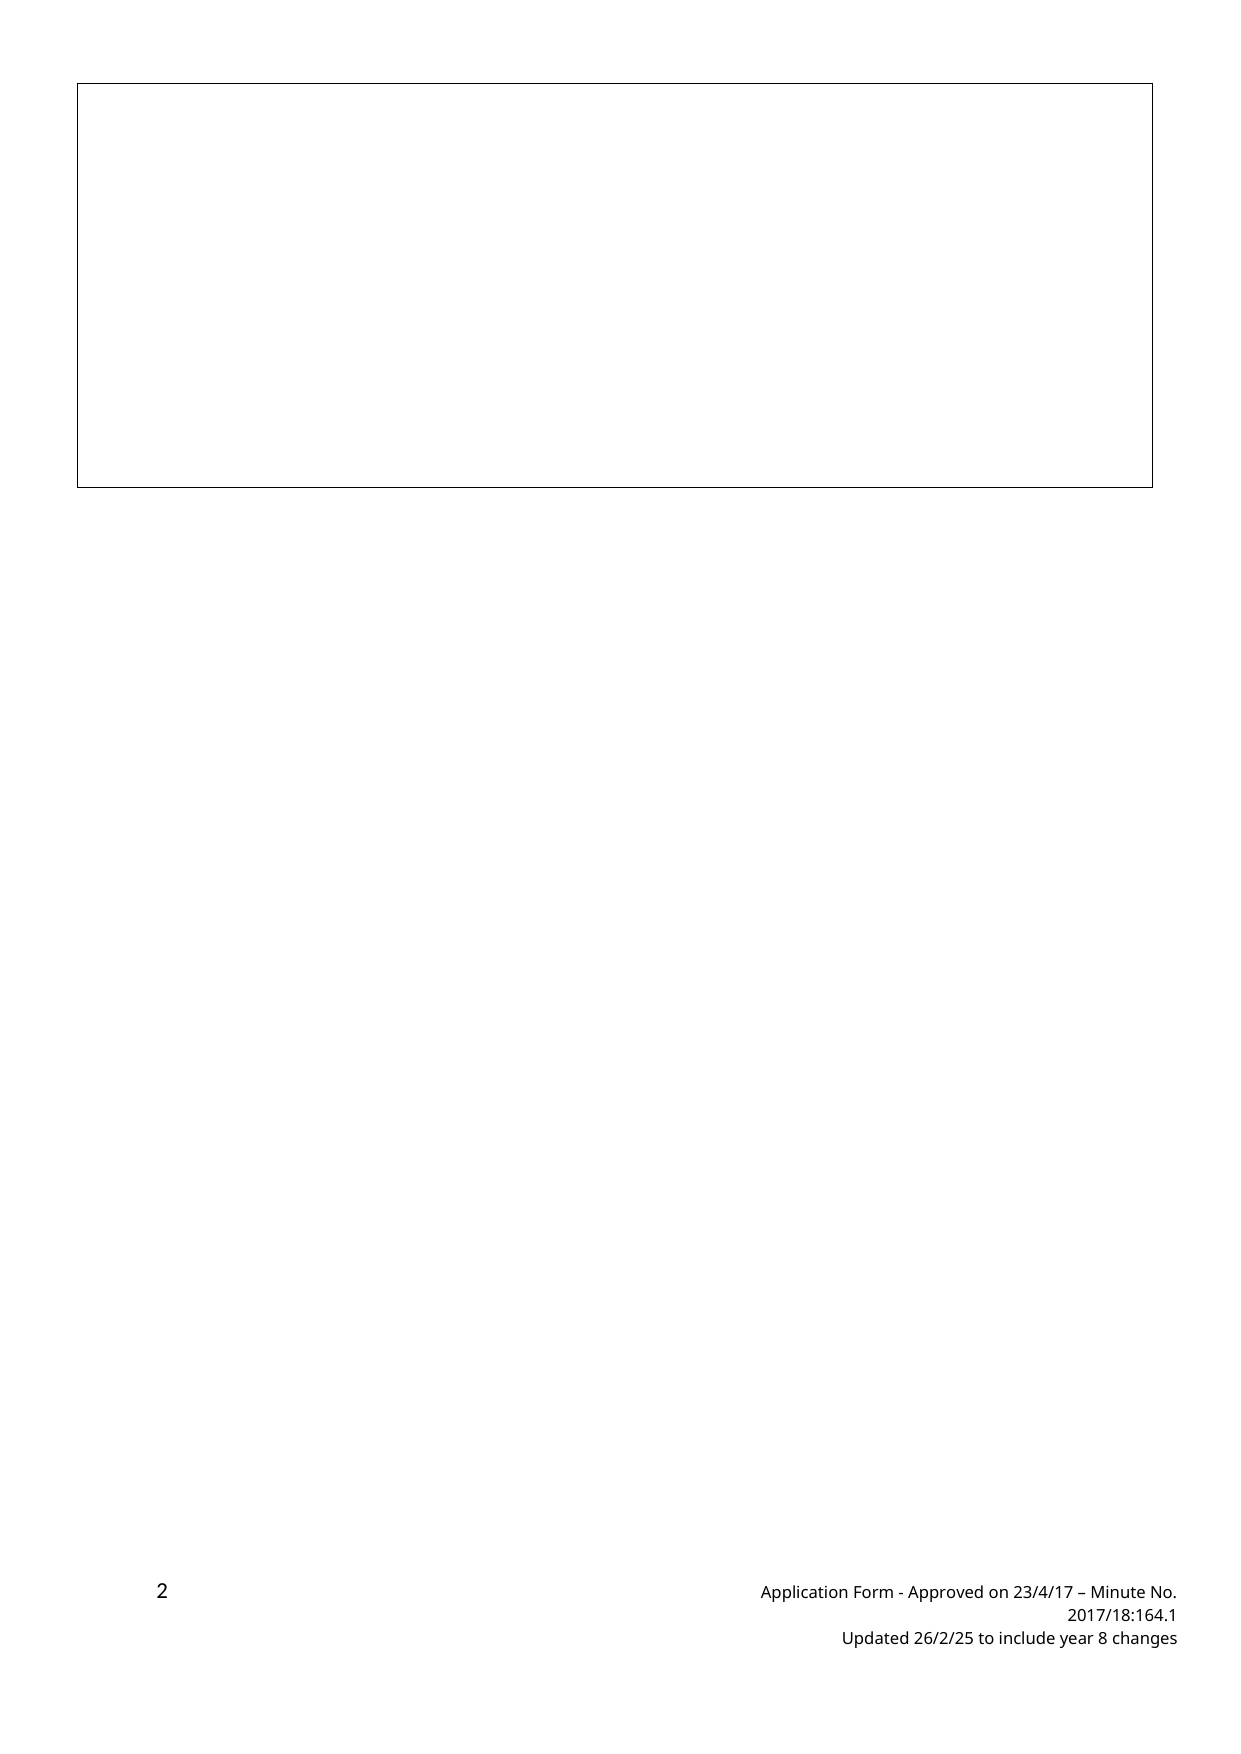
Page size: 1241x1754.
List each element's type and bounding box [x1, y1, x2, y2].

table_header [78, 84, 1152, 487]
